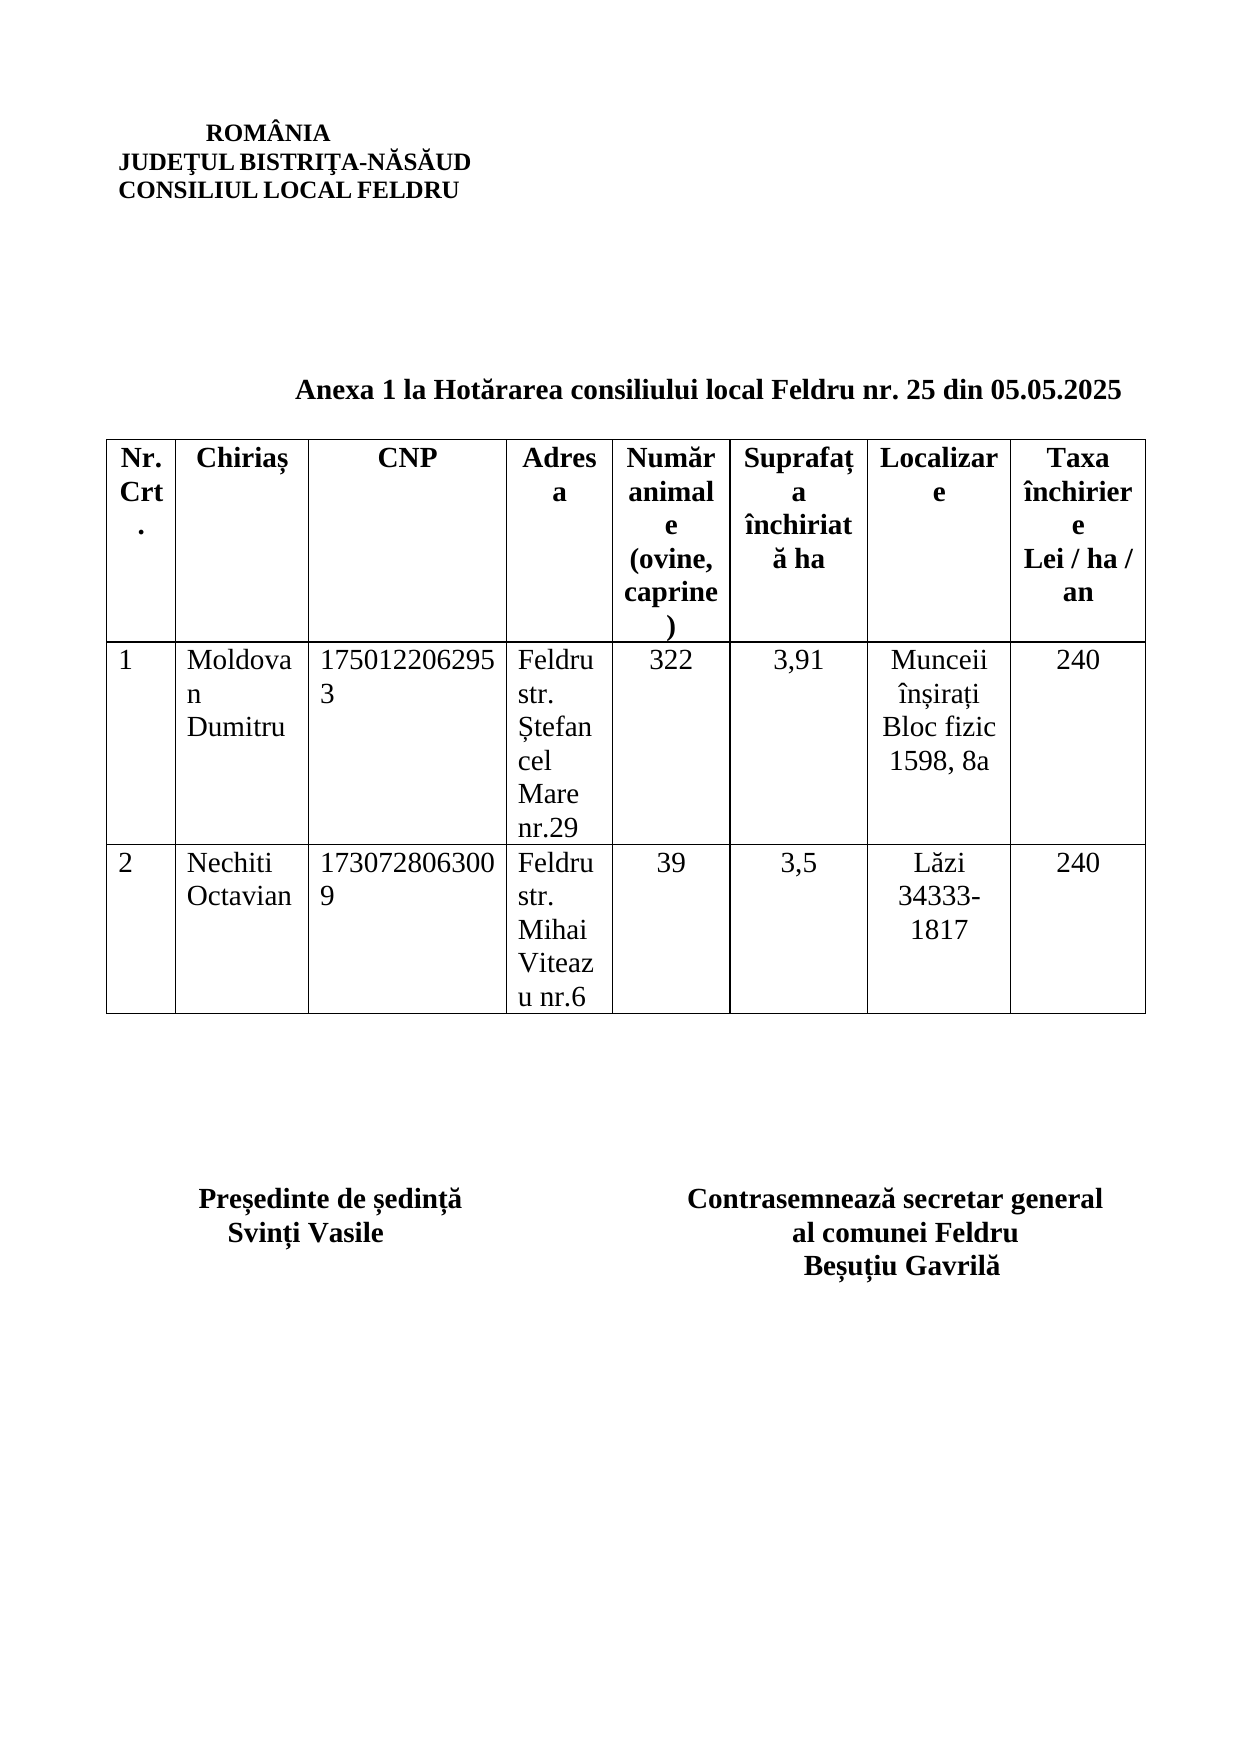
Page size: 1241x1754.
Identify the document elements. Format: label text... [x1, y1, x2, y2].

table_cell Munceii înșirați Bloc fizic 1598, 8a [868, 643, 1010, 844]
text Anexa 1 la Hotărarea consiliului local Feldru nr. 25 din 05.05.2025 [118, 372, 1122, 406]
table_cell 240 [1011, 845, 1145, 1012]
table_cell Feldru str. Ștefan cel Mare nr.29 [507, 643, 612, 844]
text Svinți Vasile al comunei Feldru [118, 1215, 1122, 1248]
table_cell Moldovan Dumitru [176, 643, 308, 844]
table_cell Feldru str. Mihai Viteazu nr.6 [507, 845, 612, 1012]
table_cell Nechiti Octavian [176, 845, 308, 1012]
table_header Număr animale (ovine, caprine) [613, 440, 729, 641]
table_header Suprafața închiriată ha [731, 440, 867, 641]
table_header Nr. Crt. [107, 440, 175, 641]
table_cell 240 [1011, 643, 1145, 844]
table_header CNP [309, 440, 506, 641]
table_cell Lăzi 34333-1817 [868, 845, 1010, 1012]
table_cell 1 [107, 643, 175, 844]
table_cell 1750122062953 [309, 643, 506, 844]
table_cell 39 [613, 845, 729, 1012]
text Președinte de ședință Contrasemnează secretar general [118, 1181, 1122, 1215]
text ROMÂNIA [118, 118, 1122, 147]
text CONSILIUL LOCAL FELDRU [118, 176, 1122, 204]
table_header Taxa închiriere Lei / ha / an [1011, 440, 1145, 641]
table_cell 3,5 [731, 845, 867, 1012]
text Beșuțiu Gavrilă [118, 1248, 1122, 1282]
text JUDEŢUL BISTRIŢA-NĂSĂUD [118, 147, 1122, 176]
table_header Adresa [507, 440, 612, 641]
table_cell 2 [107, 845, 175, 1012]
table_header Localizare [868, 440, 1010, 641]
table_header Chiriaș [176, 440, 308, 641]
table_cell 322 [613, 643, 729, 844]
table_cell 3,91 [731, 643, 867, 844]
table_cell 1730728063009 [309, 845, 506, 1012]
